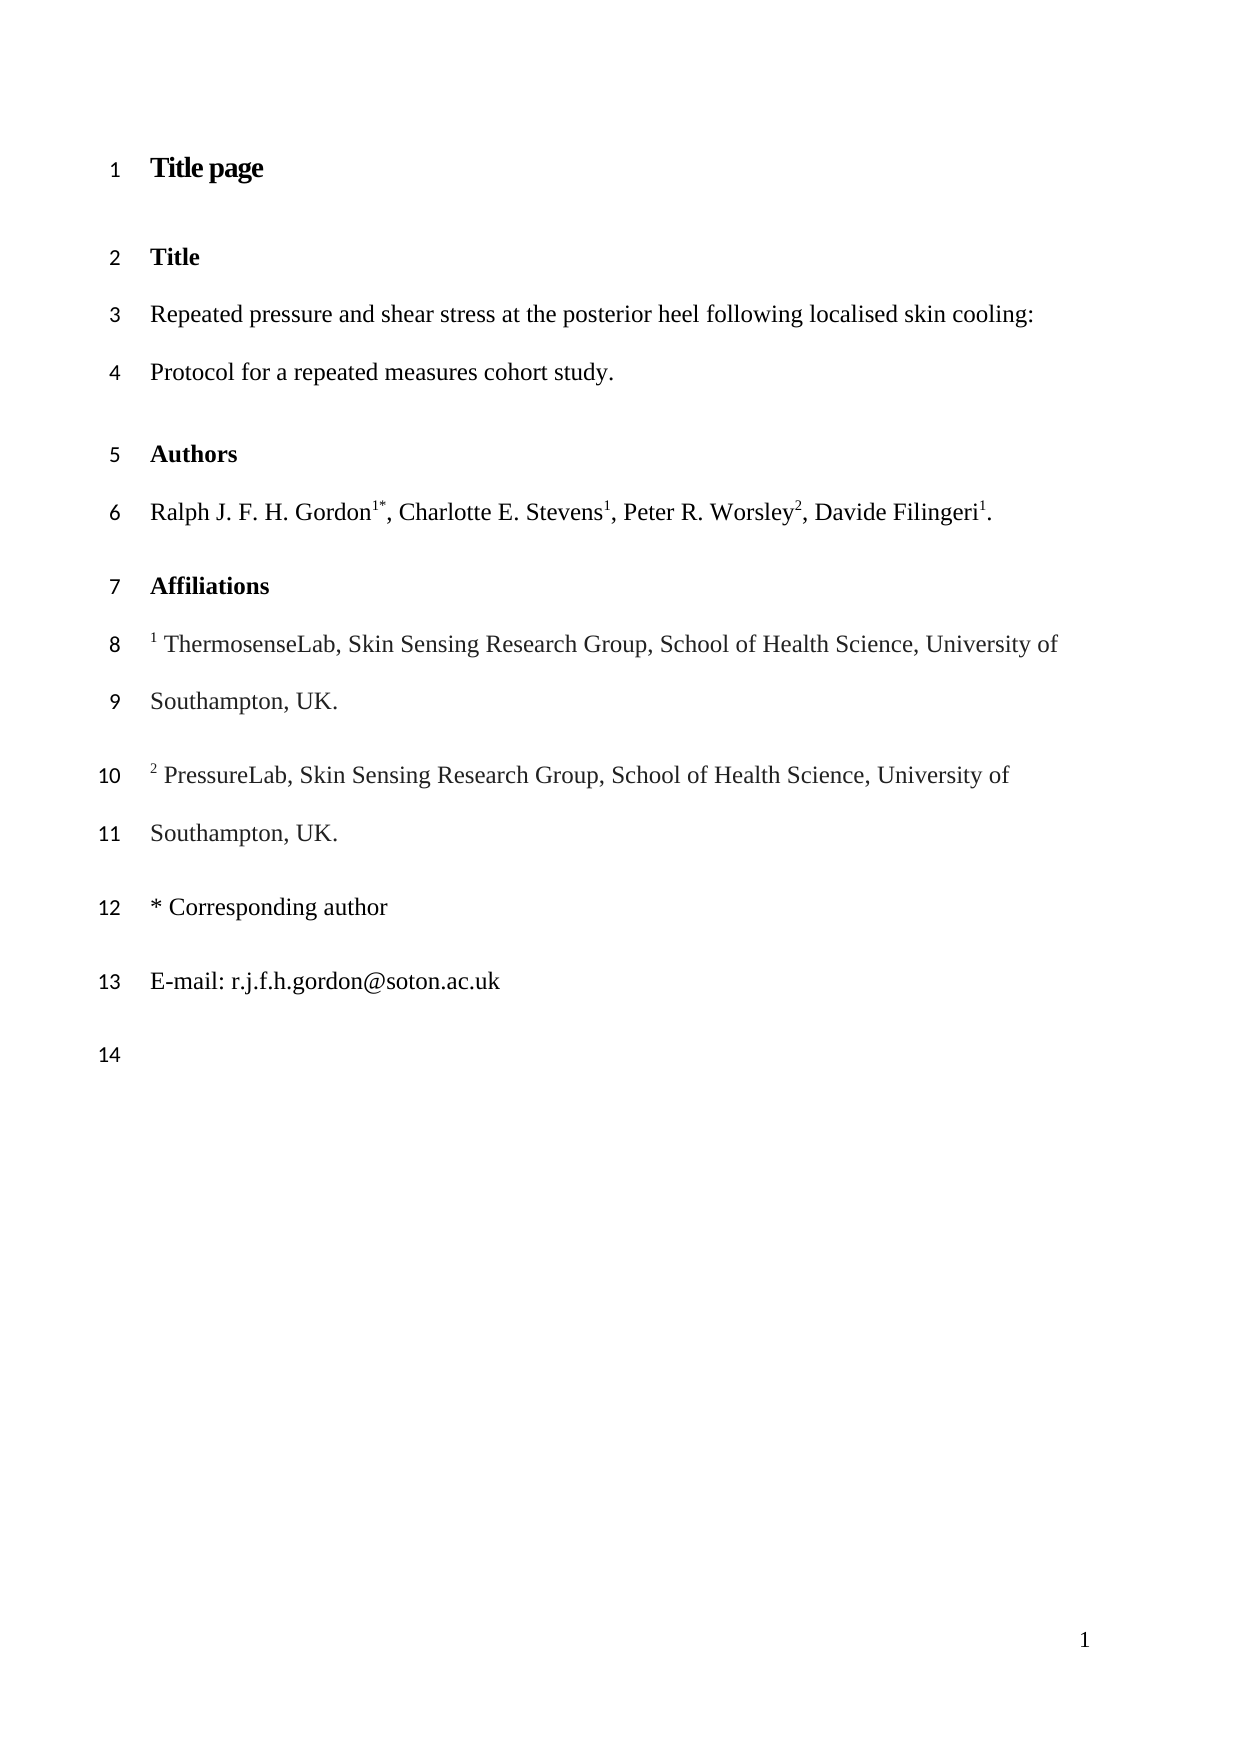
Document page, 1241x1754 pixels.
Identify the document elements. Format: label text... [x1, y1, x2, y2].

text 1 ThermosenseLab, Skin Sensing Research Group, School of Health Science, University of Southampton, UK. [150, 629, 1090, 715]
title Title page [150, 150, 1090, 183]
subtitle Title [150, 242, 1090, 271]
subtitle Affiliations [150, 571, 1090, 600]
text * Corresponding author [150, 892, 1090, 921]
text Repeated pressure and shear stress at the posterior heel following localised skin cooling: Protocol for a repeated measures cohort study. [150, 299, 1090, 386]
text Ralph J. F. H. Gordon1*, Charlotte E. Stevens1, Peter R. Worsley2, Davide Filingeri1. [150, 497, 1090, 526]
subtitle Authors [150, 439, 1090, 468]
text E-mail: r.j.f.h.gordon@soton.ac.uk [150, 966, 1090, 995]
text 2 PressureLab, Skin Sensing Research Group, School of Health Science, University of Southampton, UK. [150, 760, 1090, 847]
